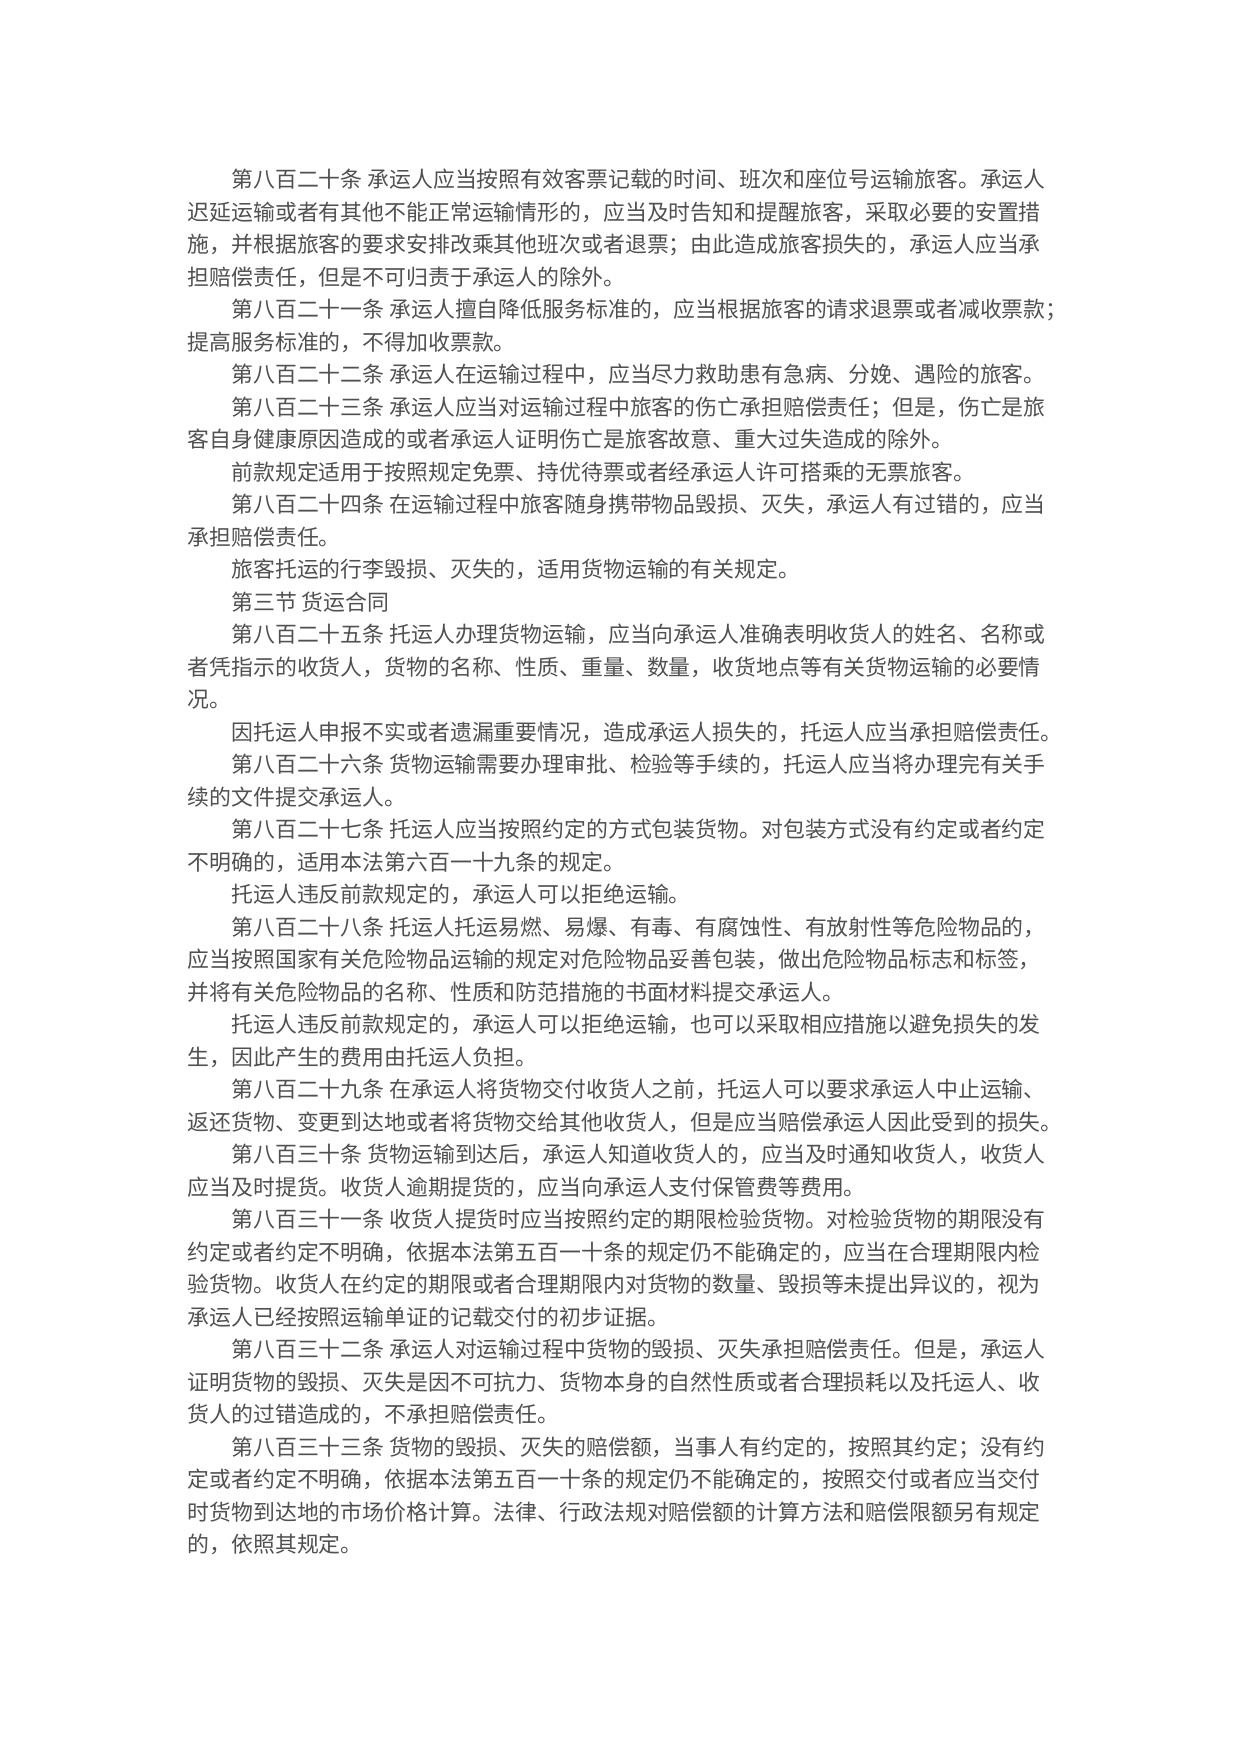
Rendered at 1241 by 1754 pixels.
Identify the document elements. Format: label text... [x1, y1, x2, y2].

text 第八百二十一条 承运人擅自降低服务标准的，应当根据旅客的请求退票或者减收票款；提高服务标准的，不得加收票款。 [187, 292, 1053, 357]
text 第八百三十二条 承运人对运输过程中货物的毁损、灭失承担赔偿责任。但是，承运人证明货物的毁损、灭失是因不可抗力、货物本身的自然性质或者合理损耗以及托运人、收货人的过错造成的，不承担赔偿责任。 [187, 1332, 1053, 1429]
text 托运人违反前款规定的，承运人可以拒绝运输。 [187, 877, 1053, 909]
text 第八百三十条 货物运输到达后，承运人知道收货人的，应当及时通知收货人，收货人应当及时提货。收货人逾期提货的，应当向承运人支付保管费等费用。 [187, 1137, 1053, 1202]
text 第八百二十六条 货物运输需要办理审批、检验等手续的，托运人应当将办理完有关手续的文件提交承运人。 [187, 747, 1053, 812]
text 第八百二十四条 在运输过程中旅客随身携带物品毁损、灭失，承运人有过错的，应当承担赔偿责任。 [187, 487, 1053, 552]
text 第八百二十条 承运人应当按照有效客票记载的时间、班次和座位号运输旅客。承运人迟延运输或者有其他不能正常运输情形的，应当及时告知和提醒旅客，采取必要的安置措施，并根据旅客的要求安排改乘其他班次或者退票；由此造成旅客损失的，承运人应当承担赔偿责任，但是不可归责于承运人的除外。 [187, 162, 1053, 292]
text 第八百二十五条 托运人办理货物运输，应当向承运人准确表明收货人的姓名、名称或者凭指示的收货人，货物的名称、性质、重量、数量，收货地点等有关货物运输的必要情况。 [187, 617, 1053, 714]
text 第三节 货运合同 [187, 584, 1053, 617]
text 托运人违反前款规定的，承运人可以拒绝运输，也可以采取相应措施以避免损失的发生，因此产生的费用由托运人负担。 [187, 1007, 1053, 1072]
text 第八百三十三条 货物的毁损、灭失的赔偿额，当事人有约定的，按照其约定；没有约定或者约定不明确，依据本法第五百一十条的规定仍不能确定的，按照交付或者应当交付时货物到达地的市场价格计算。法律、行政法规对赔偿额的计算方法和赔偿限额另有规定的，依照其规定。 [187, 1429, 1053, 1559]
text 第八百二十三条 承运人应当对运输过程中旅客的伤亡承担赔偿责任；但是，伤亡是旅客自身健康原因造成的或者承运人证明伤亡是旅客故意、重大过失造成的除外。 [187, 389, 1053, 454]
text 因托运人申报不实或者遗漏重要情况，造成承运人损失的，托运人应当承担赔偿责任。 [187, 714, 1053, 747]
text 旅客托运的行李毁损、灭失的，适用货物运输的有关规定。 [187, 552, 1053, 584]
text 第八百三十一条 收货人提货时应当按照约定的期限检验货物。对检验货物的期限没有约定或者约定不明确，依据本法第五百一十条的规定仍不能确定的，应当在合理期限内检验货物。收货人在约定的期限或者合理期限内对货物的数量、毁损等未提出异议的，视为承运人已经按照运输单证的记载交付的初步证据。 [187, 1202, 1053, 1332]
text 前款规定适用于按照规定免票、持优待票或者经承运人许可搭乘的无票旅客。 [187, 454, 1053, 487]
text 第八百二十二条 承运人在运输过程中，应当尽力救助患有急病、分娩、遇险的旅客。 [187, 357, 1053, 389]
text 第八百二十八条 托运人托运易燃、易爆、有毒、有腐蚀性、有放射性等危险物品的，应当按照国家有关危险物品运输的规定对危险物品妥善包装，做出危险物品标志和标签，并将有关危险物品的名称、性质和防范措施的书面材料提交承运人。 [187, 909, 1053, 1007]
text 第八百二十七条 托运人应当按照约定的方式包装货物。对包装方式没有约定或者约定不明确的，适用本法第六百一十九条的规定。 [187, 812, 1053, 877]
text 第八百二十九条 在承运人将货物交付收货人之前，托运人可以要求承运人中止运输、返还货物、变更到达地或者将货物交给其他收货人，但是应当赔偿承运人因此受到的损失。 [187, 1072, 1053, 1137]
